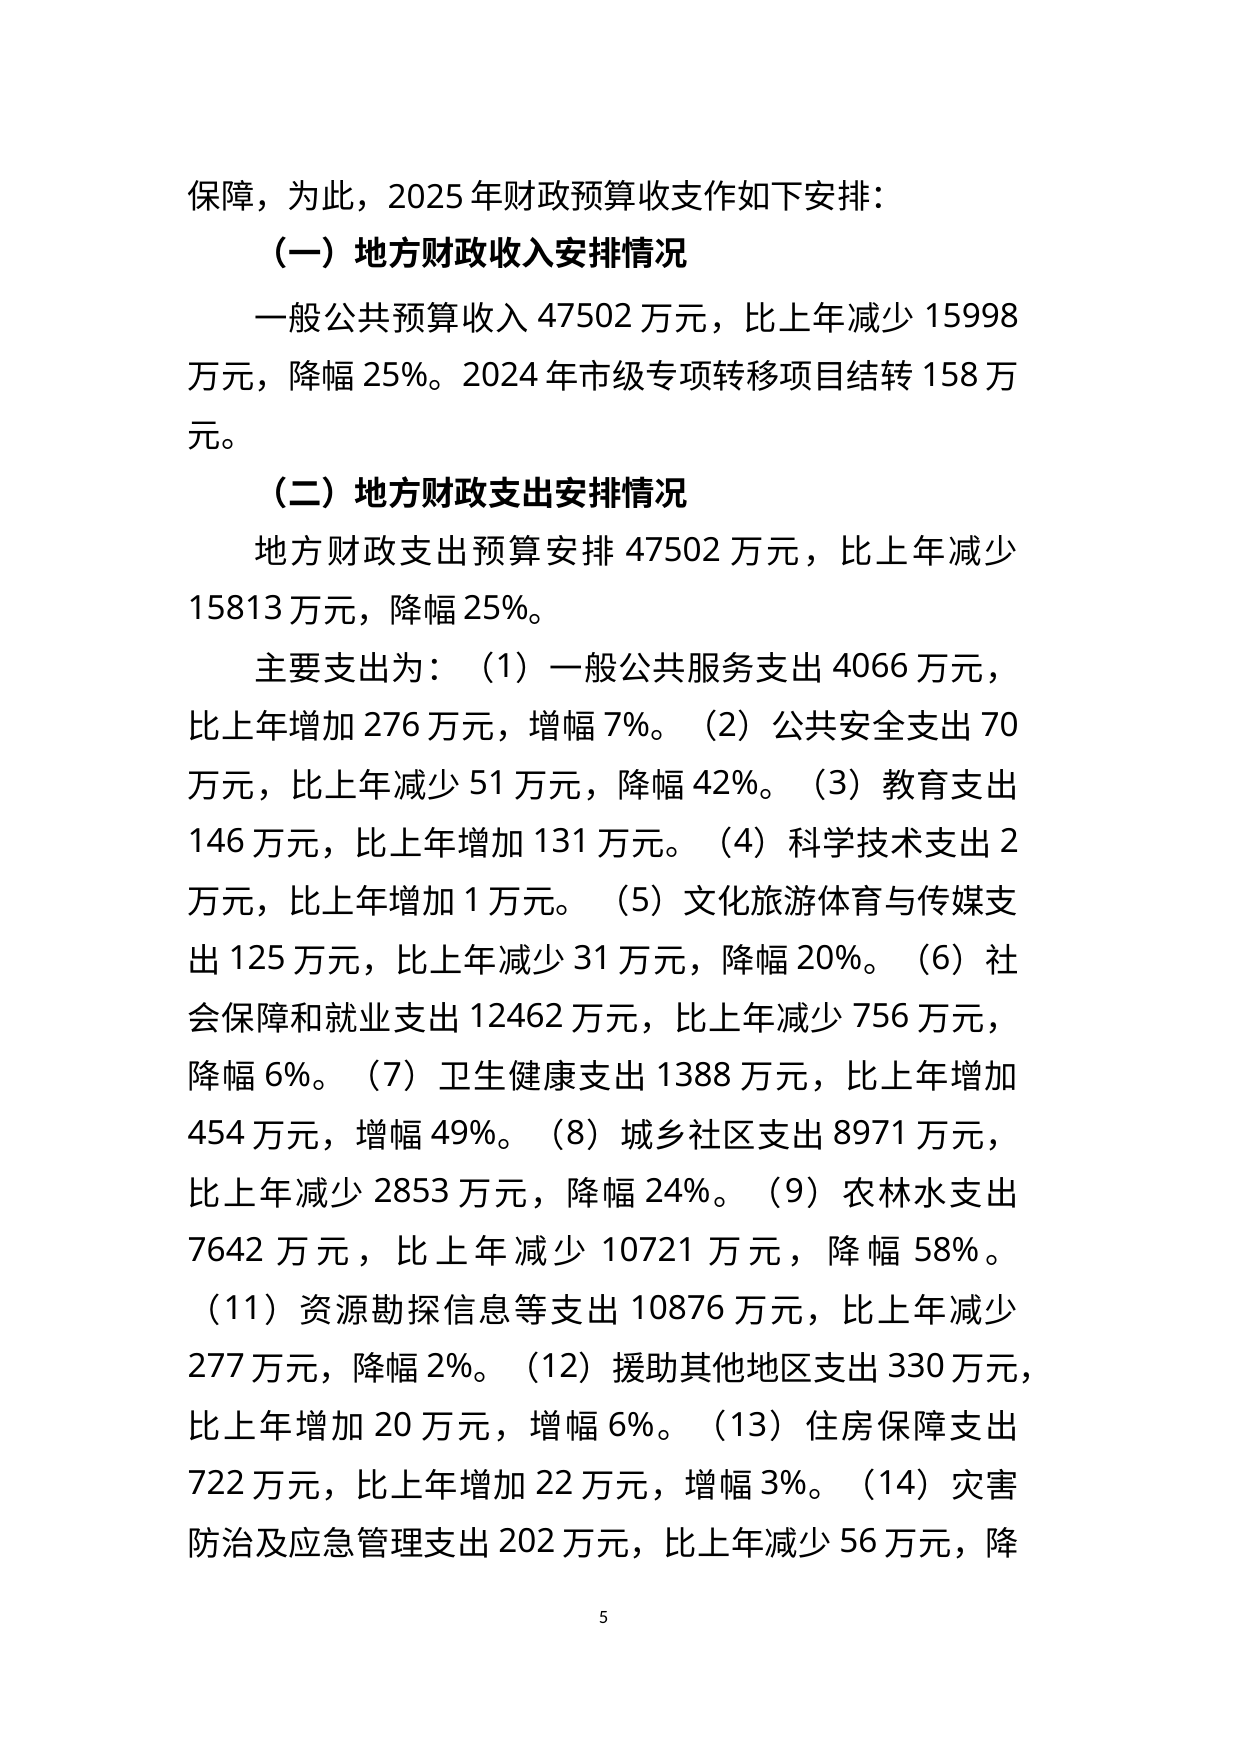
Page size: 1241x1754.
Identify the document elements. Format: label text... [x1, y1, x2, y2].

text 一般公共预算收入47502万元，比上年减少15998万元，降幅25%。2024年市级专项转移项目结转158万元。 [187, 292, 1019, 467]
text 地方财政支出预算安排47502万元，比上年减少15813万元，降幅25%。 [187, 525, 1019, 642]
text （一）地方财政收入安排情况 [187, 227, 1019, 292]
text （二）地方财政支出安排情况 [187, 467, 1019, 525]
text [187, 162, 1019, 227]
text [187, 642, 1019, 1575]
